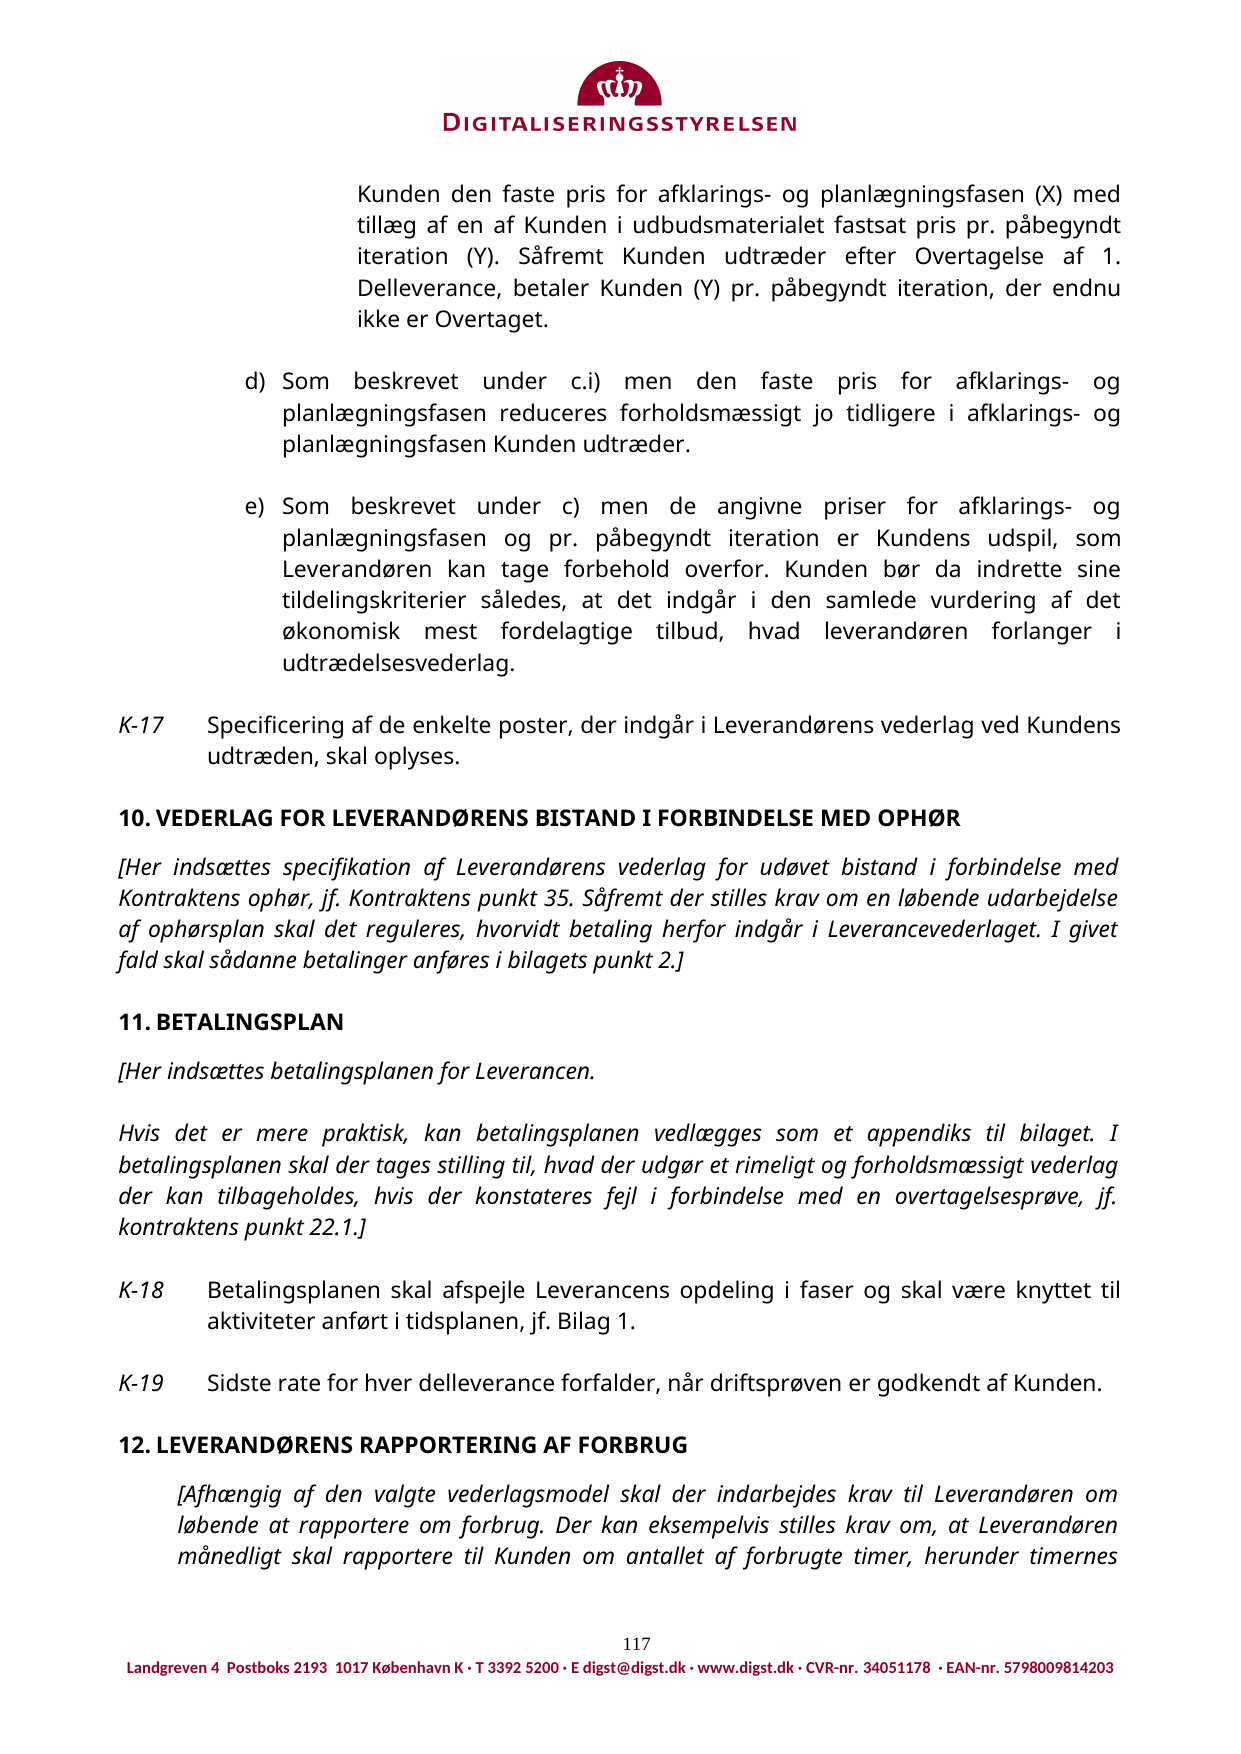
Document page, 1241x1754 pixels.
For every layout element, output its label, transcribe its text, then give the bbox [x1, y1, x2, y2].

list Sidste rate for hver delleverance forfalder, når driftsprøven er godkendt af Kunden. [118, 1367, 1122, 1398]
text Hvis det er mere praktisk, kan betalingsplanen vedlægges som et appendiks til bilaget. I betalingsplanen skal der tages stilling til, hvad der udgør et rimeligt og forholdsmæssigt vederlag der kan tilbageholdes, hvis der konstateres fejl i forbindelse med en overtagelsesprøve, jf. kontraktens punkt 22.1.] [118, 1117, 1122, 1242]
subtitle Vederlag for Leverandørens bistand i forbindelse med ophør [118, 802, 1122, 833]
text [Her indsættes betalingsplanen for Leverancen. [118, 1054, 1122, 1086]
picture [443, 61, 796, 131]
list Som beskrevet under c.i) men den faste pris for afklarings- og planlægningsfasen reduceres forholdsmæssigt jo tidligere i afklarings- og planlægningsfasen Kunden udtræder. [244, 365, 1122, 458]
list Betalingsplanen skal afspejle Leverancens opdeling i faser og skal være knyttet til aktiviteter anført i tidsplanen, jf. Bilag 1. [118, 1273, 1122, 1336]
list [319, 177, 1122, 333]
list Specificering af de enkelte poster, der indgår i Leverandørens vederlag ved Kundens udtræden, skal oplyses. [118, 708, 1122, 771]
text [Her indsættes specifikation af Leverandørens vederlag for udøvet bistand i forbindelse med Kontraktens ophør, jf. Kontraktens punkt 35. Såfremt der stilles krav om en løbende udarbejdelse af ophørsplan skal det reguleres, hvorvidt betaling herfor indgår i Leverancevederlaget. I givet fald skal sådanne betalinger anføres i bilagets punkt 2.] [118, 850, 1122, 975]
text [177, 1477, 1122, 1571]
list Som beskrevet under c) men de angivne priser for afklarings- og planlægningsfasen og pr. påbegyndt iteration er Kundens udspil, som Leverandøren kan tage forbehold overfor. Kunden bør da indrette sine tildelingskriterier således, at det indgår i den samlede vurdering af det økonomisk mest fordelagtige tilbud, hvad leverandøren forlanger i udtrædelsesvederlag. [244, 490, 1122, 677]
subtitle Betalingsplan [118, 1006, 1122, 1038]
subtitle Leverandørens rapportering af forbrug [118, 1429, 1122, 1461]
